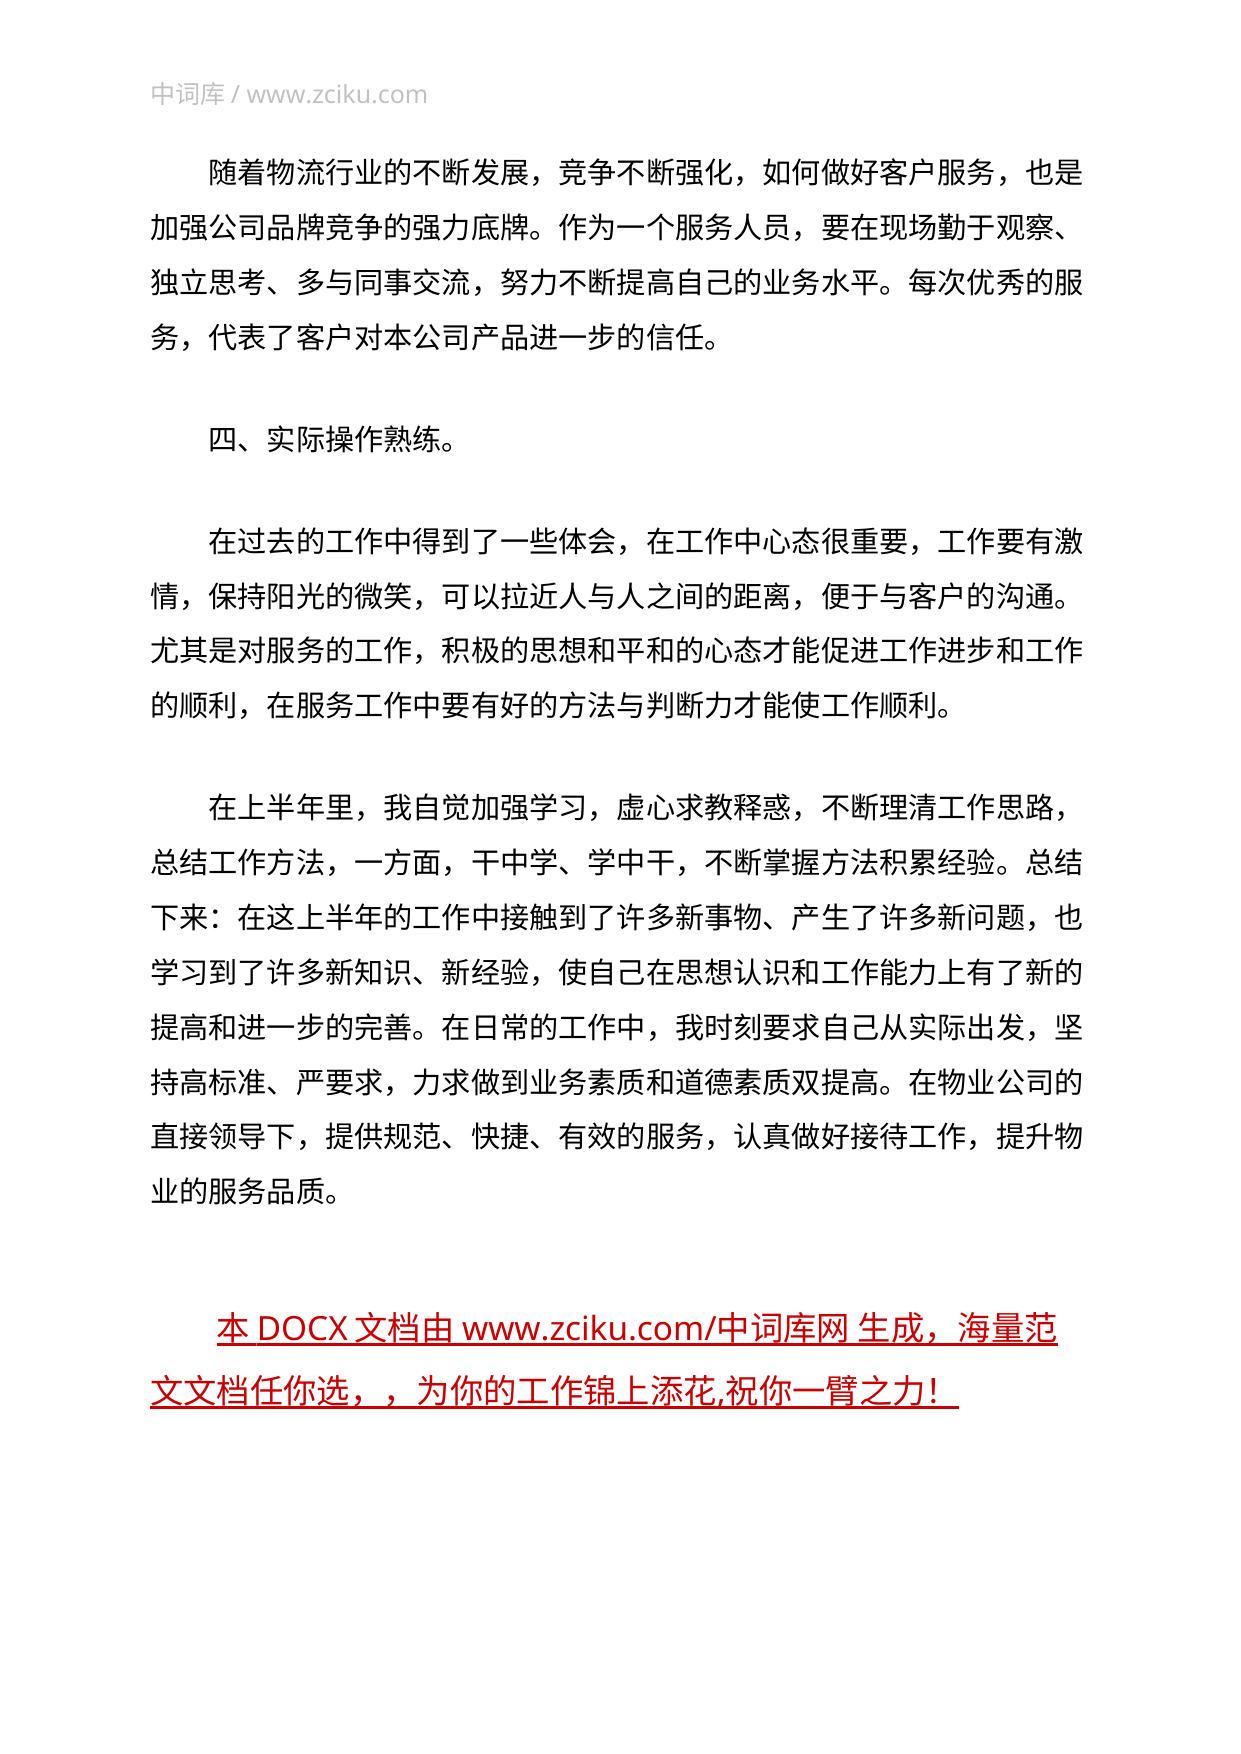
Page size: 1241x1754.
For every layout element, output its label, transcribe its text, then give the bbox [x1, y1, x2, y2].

text 在过去的工作中得到了一些体会，在工作中心态很重要，工作要有激情，保持阳光的微笑，可以拉近人与人之间的距离，便于与客户的沟通。尤其是对服务的工作，积极的思想和平和的心态才能促进工作进步和工作的顺利，在服务工作中要有好的方法与判断力才能使工作顺利。 [150, 518, 1090, 725]
text 在上半年里，我自觉加强学习，虚心求教释惑，不断理清工作思路，总结工作方法，一方面，干中学、学中干，不断掌握方法积累经验。总结下来：在这上半年的工作中接触到了许多新事物、产生了许多新问题，也学习到了许多新知识、新经验，使自己在思想认识和工作能力上有了新的提高和进一步的完善。在日常的工作中，我时刻要求自己从实际出发，坚持高标准、严要求，力求做到业务素质和道德素质双提高。在物业公司的直接领导下，提供规范、快捷、有效的服务，认真做好接待工作，提升物业的服务品质。 [150, 785, 1090, 1211]
text 本DOCX文档由 www.zciku.com/中词库网 生成，海量范文文档任你选，，为你的工作锦上添花,祝你一臂之力！ [150, 1302, 1090, 1413]
text 随着物流行业的不断发展，竞争不断强化，如何做好客户服务，也是加强公司品牌竞争的强力底牌。作为一个服务人员，要在现场勤于观察、独立思考、多与同事交流，努力不断提高自己的业务水平。每次优秀的服务，代表了客户对本公司产品进一步的信任。 [150, 150, 1090, 357]
text 四、实际操作熟练。 [150, 416, 1090, 459]
